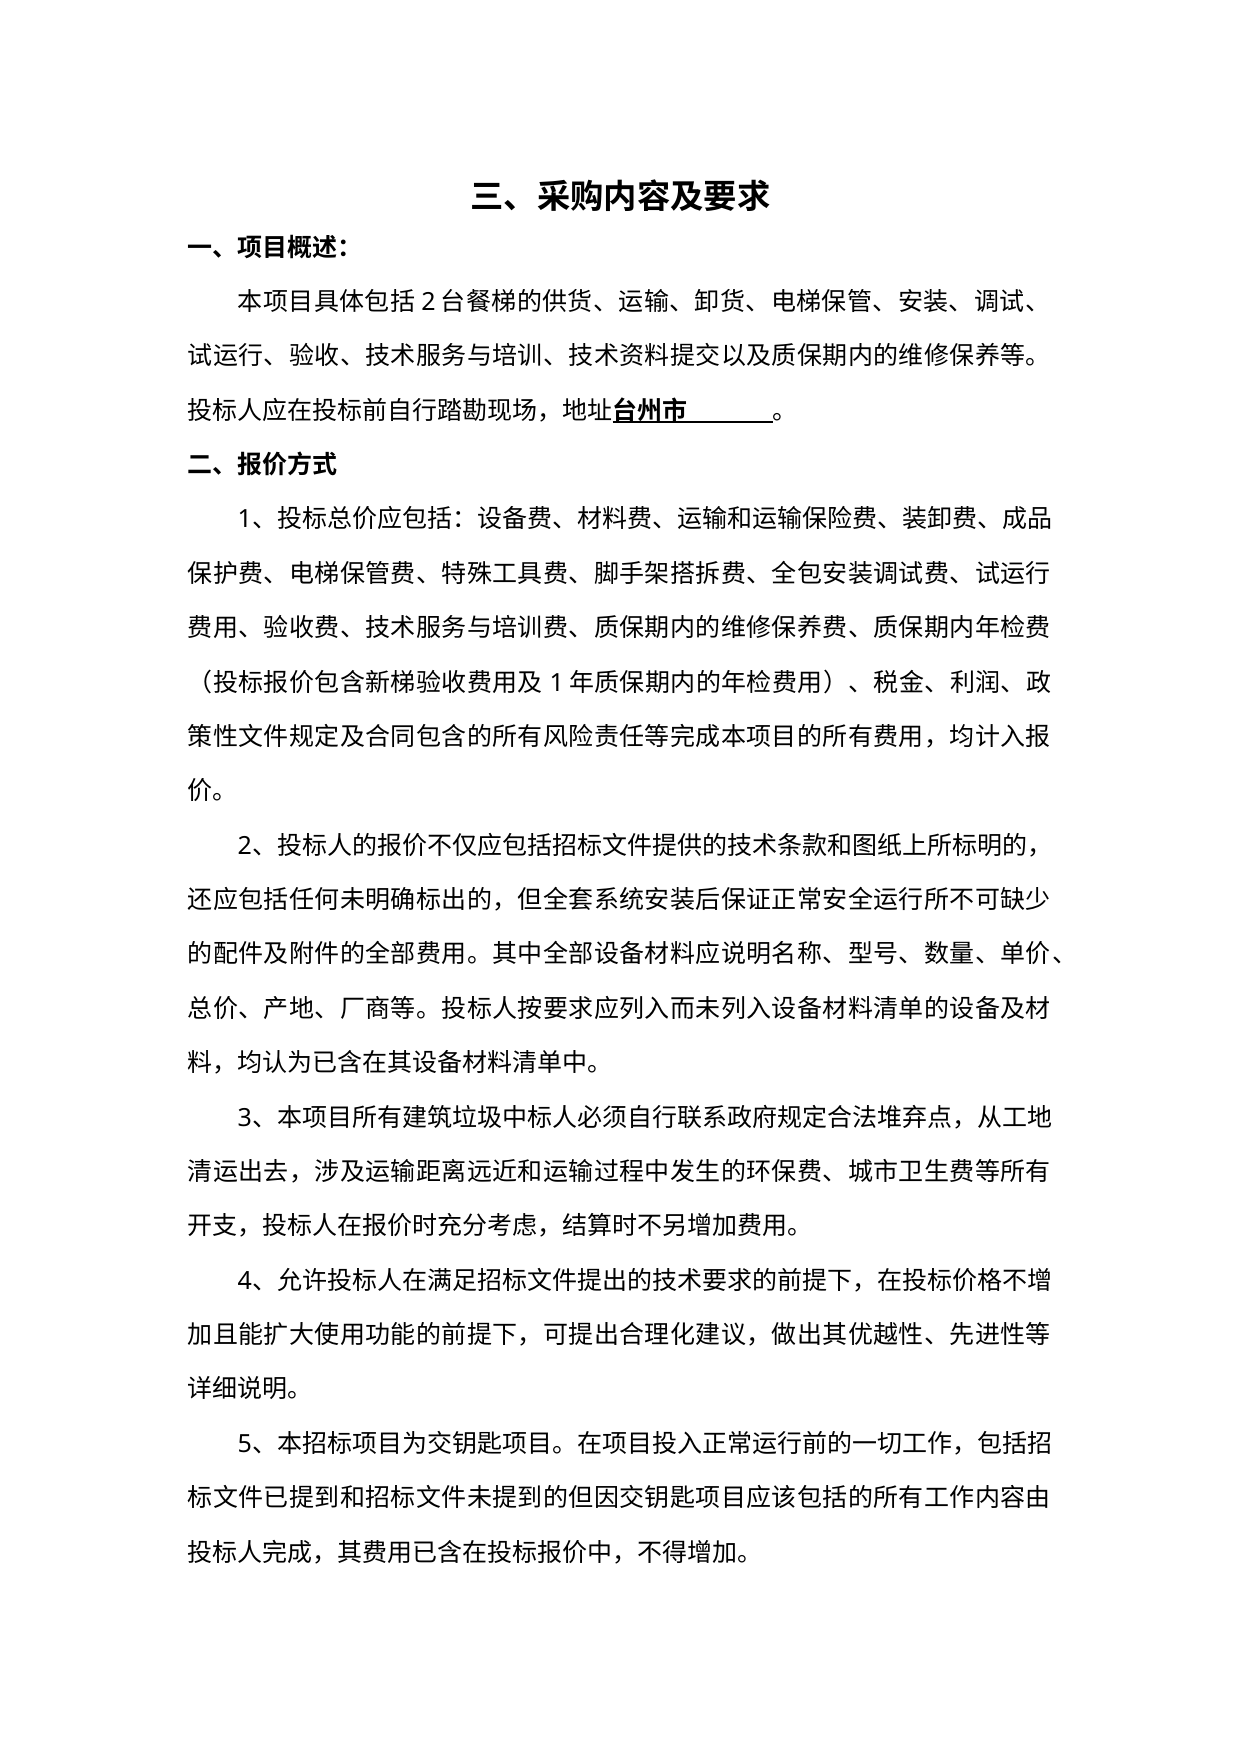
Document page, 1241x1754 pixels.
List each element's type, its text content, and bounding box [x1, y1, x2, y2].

text 二、报价方式 [187, 444, 1053, 481]
text 2、投标人的报价不仅应包括招标文件提供的技术条款和图纸上所标明的，还应包括任何未明确标出的，但全套系统安装后保证正常安全运行所不可缺少的配件及附件的全部费用。其中全部设备材料应说明名称、型号、数量、单价、总价、产地、厂商等。投标人按要求应列入而未列入设备材料清单的设备及材料，均认为已含在其设备材料清单中。 [187, 825, 1053, 1079]
text 三、采购内容及要求 [187, 162, 1053, 227]
text 3、本项目所有建筑垃圾中标人必须自行联系政府规定合法堆弃点，从工地清运出去，涉及运输距离远近和运输过程中发生的环保费、城市卫生费等所有开支，投标人在报价时充分考虑，结算时不另增加费用。 [187, 1097, 1053, 1242]
text 一、项目概述： [187, 227, 1053, 263]
text 5、本招标项目为交钥匙项目。在项目投入正常运行前的一切工作，包括招标文件已提到和招标文件未提到的但因交钥匙项目应该包括的所有工作内容由投标人完成，其费用已含在投标报价中，不得增加。 [187, 1423, 1053, 1568]
text 4、允许投标人在满足招标文件提出的技术要求的前提下，在投标价格不增加且能扩大使用功能的前提下，可提出合理化建议，做出其优越性、先进性等详细说明。 [187, 1260, 1053, 1405]
text 本项目具体包括2台餐梯的供货、运输、卸货、电梯保管、安装、调试、试运行、验收、技术服务与培训、技术资料提交以及质保期内的维修保养等。投标人应在投标前自行踏勘现场，地址台州市 。 [187, 281, 1053, 426]
text 1、投标总价应包括：设备费、材料费、运输和运输保险费、装卸费、成品保护费、电梯保管费、特殊工具费、脚手架搭拆费、全包安装调试费、试运行费用、验收费、技术服务与培训费、质保期内的维修保养费、质保期内年检费（投标报价包含新梯验收费用及1年质保期内的年检费用）、税金、利润、政策性文件规定及合同包含的所有风险责任等完成本项目的所有费用，均计入报价。 [187, 499, 1053, 807]
